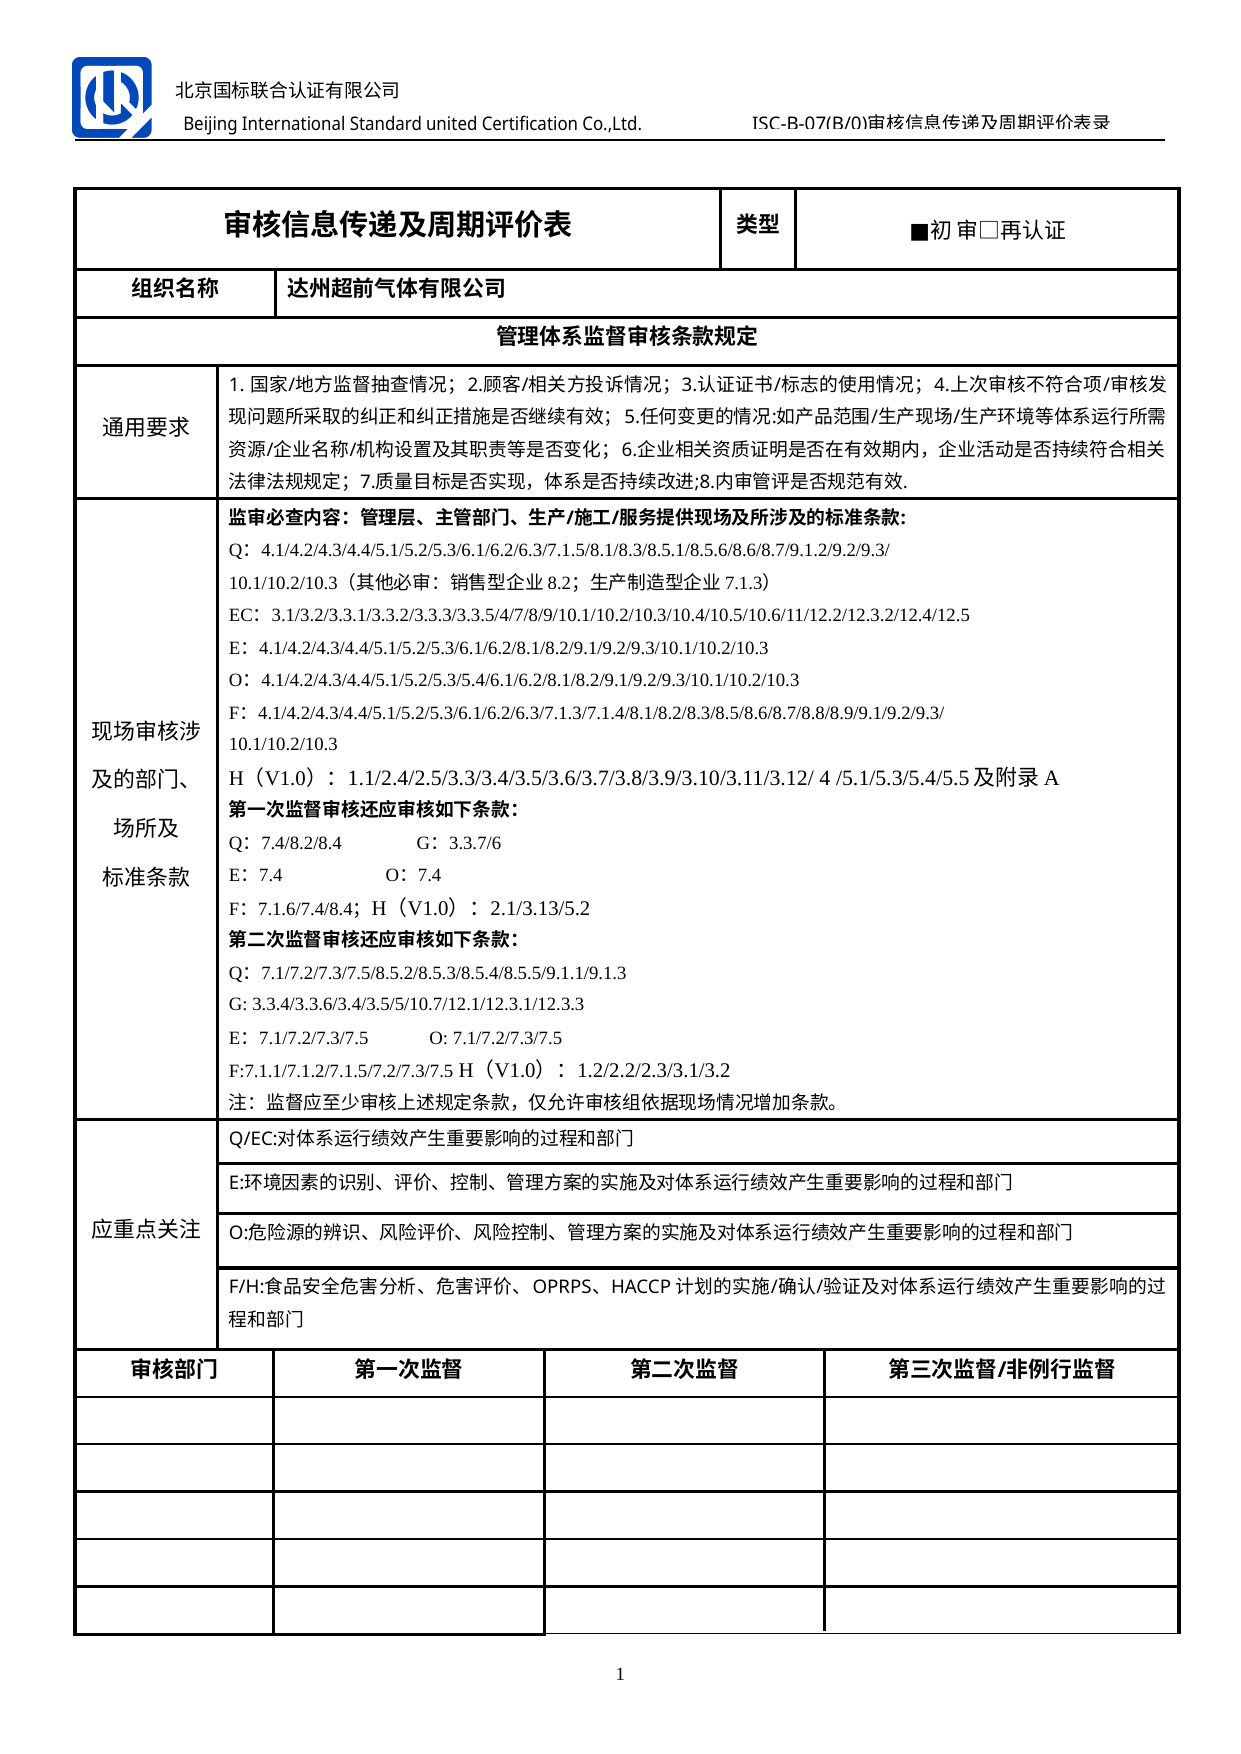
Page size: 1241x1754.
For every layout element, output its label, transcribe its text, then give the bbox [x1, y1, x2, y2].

table_cell 通用要求 [77, 367, 216, 497]
table_cell 第二次监督 [546, 1351, 823, 1396]
table_cell [275, 1445, 543, 1490]
table_cell [275, 1588, 543, 1633]
table_cell [546, 1398, 823, 1443]
table_cell [546, 1445, 823, 1490]
table_cell O:危险源的辨识、风险评价、风险控制、管理方案的实施及对体系运行绩效产生重要影响的过程和部门 [219, 1215, 1177, 1266]
table_cell [275, 1493, 543, 1537]
table_cell [275, 1398, 543, 1443]
table_cell [77, 1445, 272, 1490]
table_cell 管理体系监督审核条款规定 [77, 319, 1177, 364]
table_cell [77, 1398, 272, 1443]
table_cell [275, 1540, 543, 1584]
table_cell 第三次监督/非例行监督 [826, 1351, 1177, 1396]
table_cell [546, 1493, 823, 1537]
table_cell 1. 国家/地方监督抽查情况；2.顾客/相关方投诉情况；3.认证证书/标志的使用情况；4.上次审核不符合项/审核发现问题所采取的纠正和纠正措施是否继续有效；5.任何变更的情况:如产品范围/生产现场/生产环境等体系运行所需资源/企业名称/机构设置及其职责等是否变化；6.企业相关资质证明是否在有效期内，企业活动是否持续符合相关法律法规规定；7.质量目标是否实现，体系是否持续改进;8.内审管评是否规范有效. [219, 367, 1177, 497]
table_cell [826, 1445, 1177, 1490]
table_cell [826, 1540, 1177, 1584]
table_cell E:环境因素的识别、评价、控制、管理方案的实施及对体系运行绩效产生重要影响的过程和部门 [219, 1165, 1177, 1212]
table_cell 审核部门 [77, 1351, 272, 1396]
table_header 类型 [722, 190, 794, 267]
table_cell 达州超前气体有限公司 [277, 271, 1177, 316]
table_header 审核信息传递及周期评价表 [77, 190, 719, 267]
table_cell [546, 1540, 823, 1584]
table_cell 应重点关注 [77, 1121, 216, 1348]
table_cell [825, 1588, 1177, 1633]
table_cell 现场审核涉及的部门、场所及 标准条款 [77, 500, 216, 1117]
table_cell 组织名称 [77, 271, 274, 316]
table_cell 监审必查内容：管理层、主管部门、生产/施工/服务提供现场及所涉及的标准条款: Q：4.1/4.2/4.3/4.4/5.1/5.2/5.3/6.1/6.2/6.3/7.1.5/8.1/8.3/8.5.1/8.5.6/8.6/8.7/9.1.2/9.2/9.3/ 10.1/10.2/10.3（其他必审：销售型企业8.2；生产制造型企业7.1.3） EC：3.1/3.2/3.3.1/3.3.2/3.3.3/3.3.5/4/7/8/9/10.1/10.2/10.3/10.4/10.5/10.6/11/12.2/12.3.2/12.4/12.5 E：4.1/4.2/4.3/4.4/5.1/5.2/5.3/6.1/6.2/8.1/8.2/9.1/9.2/9.3/10.1/10.2/10.3 O：4.1/4.2/4.3/4.4/5.1/5.2/5.3/5.4/6.1/6.2/8.1/8.2/9.1/9.2/9.3/10.1/10.2/10.3 F：4.1/4.2/4.3/4.4/5.1/5.2/5.3/6.1/6.2/6.3/7.1.3/7.1.4/8.1/8.2/8.3/8.5/8.6/8.7/8.8/8.9/9.1/9.2/9.3/ 10.1/10.2/10.3 H（V1.0）：1.1/2.4/2.5/3.3/3.4/3.5/3.6/3.7/3.8/3.9/3.10/3.11/3.12/ 4 /5.1/5.3/5.4/5.5及附录A 第一次监督审核还应审核如下条款： Q：7.4/8.2/8.4 G：3.3.7/6 E：7.4 O：7.4 F：7.1.6/7.4/8.4；H（V1.0）：2.1/3.13/5.2 第二次监督审核还应审核如下条款： Q：7.1/7.2/7.3/7.5/8.5.2/8.5.3/8.5.4/8.5.5/9.1.1/9.1.3 G: 3.3.4/3.3.6/3.4/3.5/5/10.7/12.1/12.3.1/12.3.3 E：7.1/7.2/7.3/7.5 O: 7.1/7.2/7.3/7.5 F:7.1.1/7.1.2/7.1.5/7.2/7.3/7.5 H（V1.0）：1.2/2.2/2.3/3.1/3.2 注：监督应至少审核上述规定条款，仅允许审核组依据现场情况增加条款。 [219, 500, 1177, 1117]
table_cell [826, 1493, 1177, 1537]
table_cell Q/EC:对体系运行绩效产生重要影响的过程和部门 [219, 1121, 1177, 1162]
table_cell [826, 1398, 1177, 1443]
table_cell [77, 1540, 272, 1584]
table_cell [546, 1588, 824, 1633]
table_header ■初 审□再认证 [797, 190, 1177, 267]
table_cell [77, 1588, 272, 1633]
picture [72, 57, 152, 138]
table_cell [77, 1493, 272, 1537]
table_cell 第一次监督 [275, 1351, 543, 1396]
table_cell F/H:食品安全危害分析、危害评价、OPRPS、HACCP计划的实施/确认/验证及对体系运行绩效产生重要影响的过程和部门 [219, 1270, 1177, 1348]
